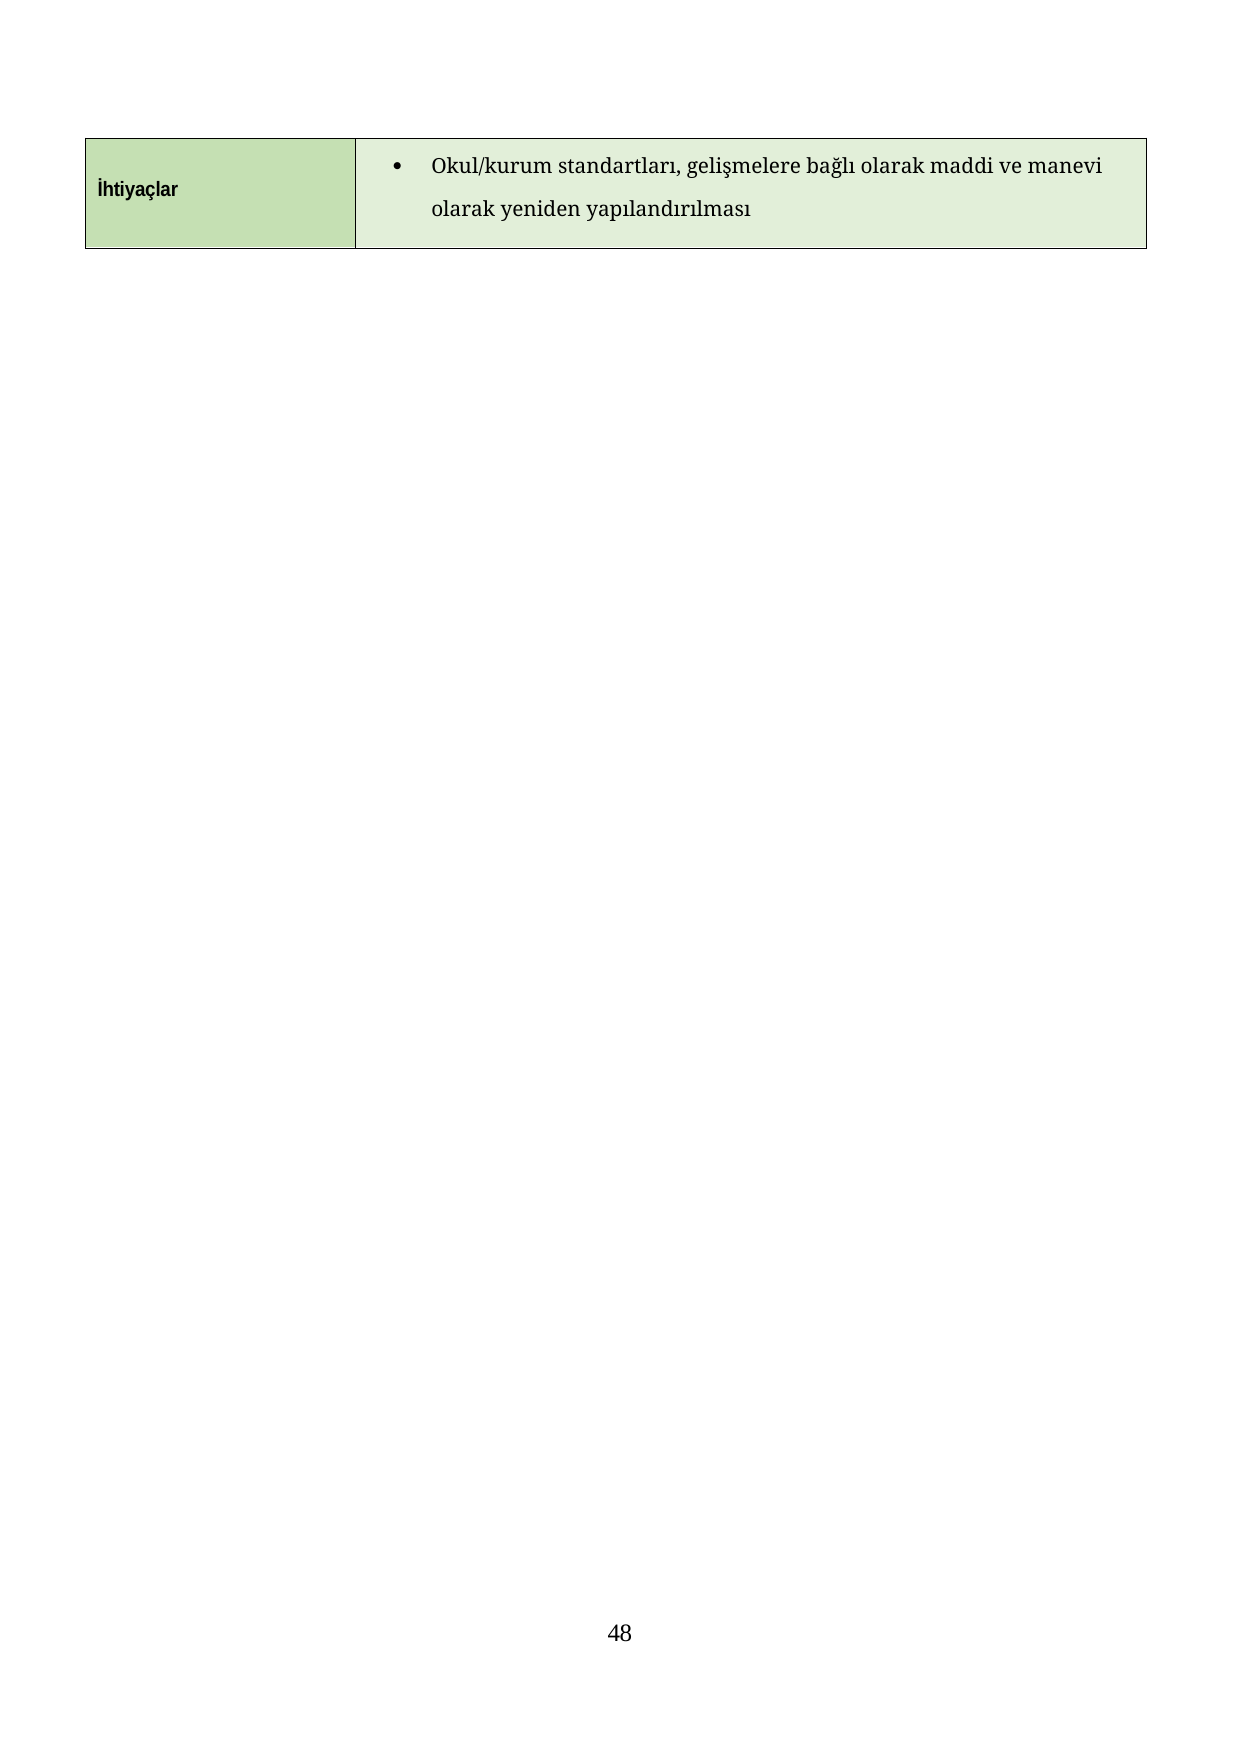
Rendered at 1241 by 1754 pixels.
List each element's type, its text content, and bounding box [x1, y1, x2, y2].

table_cell Okul/kurum standartları, gelişmelere bağlı olarak maddi ve manevi olarak yeniden yapılandırılması [356, 139, 1146, 247]
table_cell İhtiyaçlar [86, 139, 355, 247]
